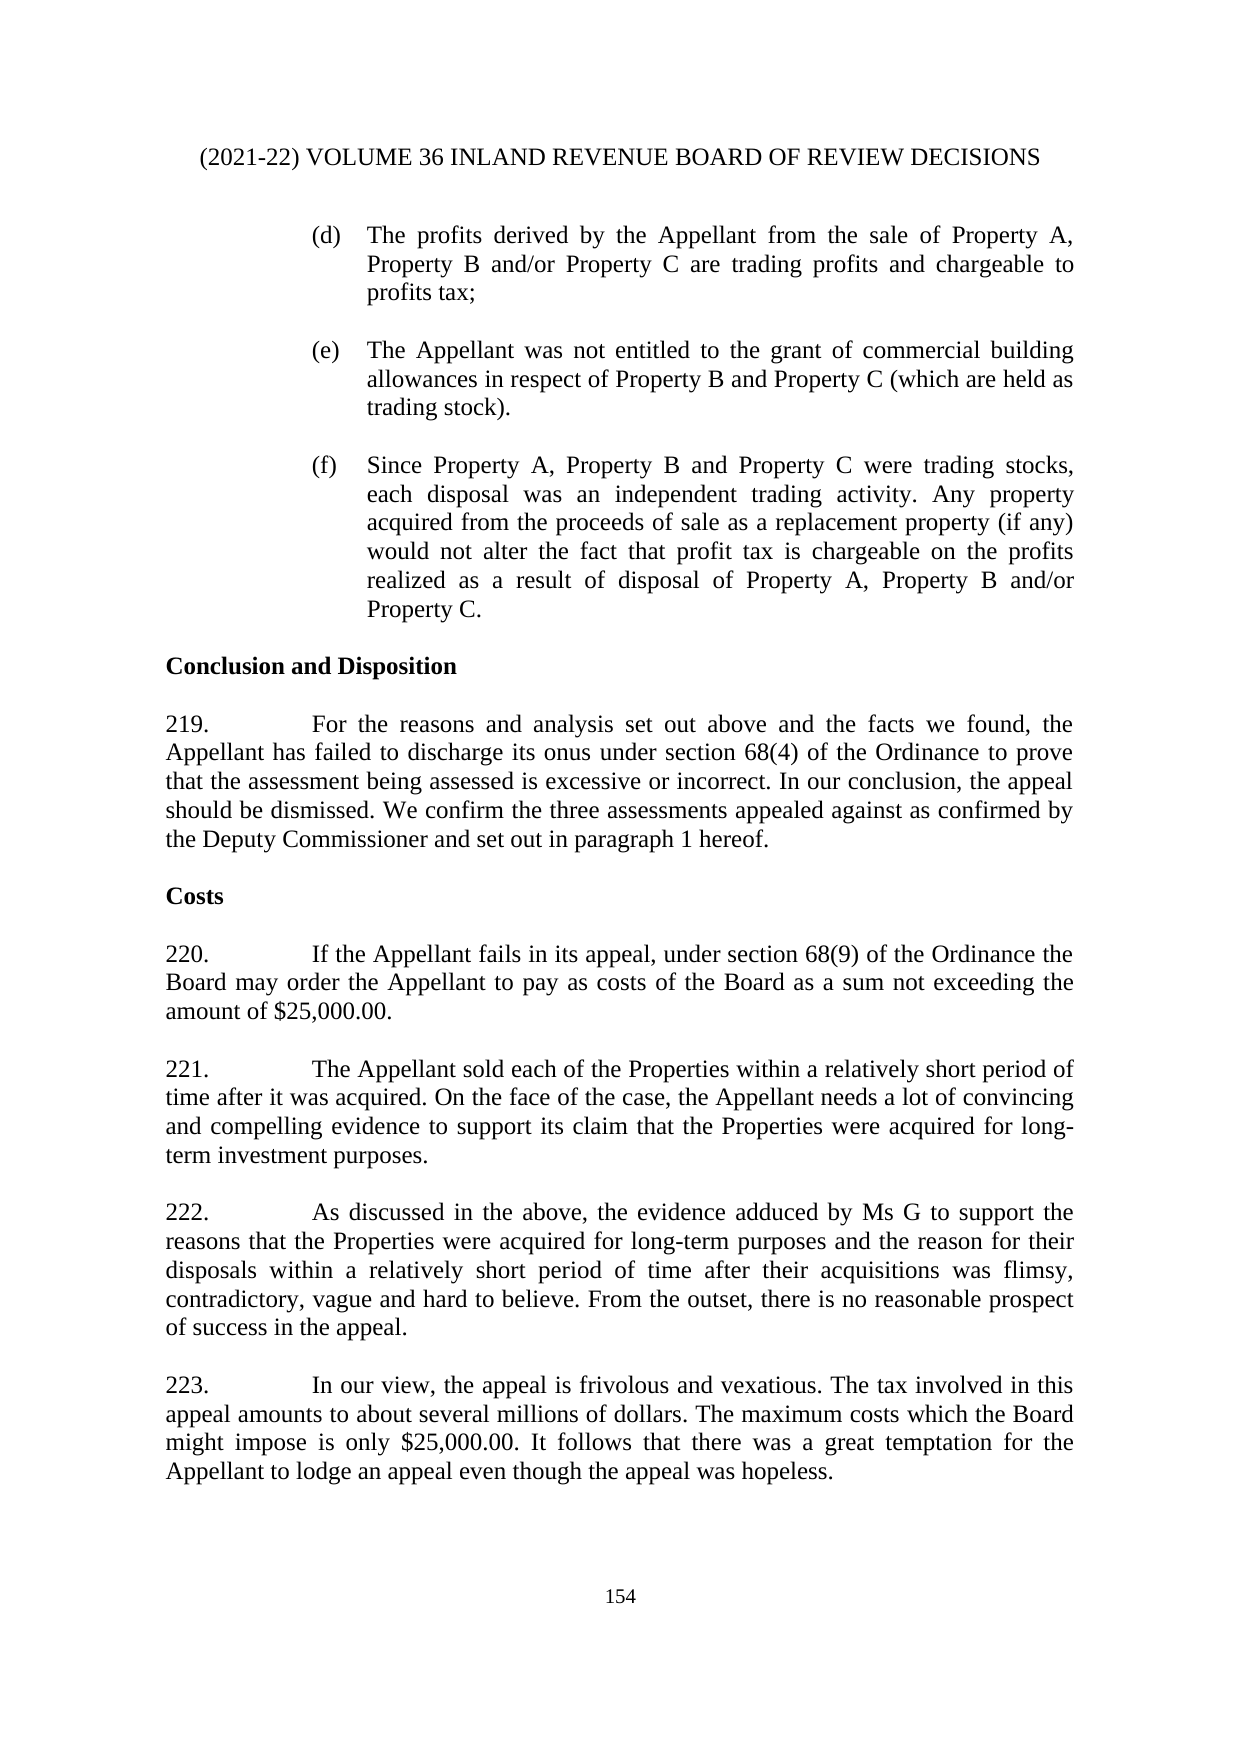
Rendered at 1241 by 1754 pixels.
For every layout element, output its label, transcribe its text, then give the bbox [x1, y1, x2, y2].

text Conclusion and Disposition [165, 651, 1075, 680]
list In our view, the appeal is frivolous and vexatious. The tax involved in this appeal amounts to about several millions of dollars. The maximum costs which the Board might impose is only $25,000.00. It follows that there was a great temptation for the Appellant to lodge an appeal even though the appeal was hopeless. [165, 1370, 1075, 1485]
list Since Property A, Property B and Property C were trading stocks, each disposal was an independent trading activity. Any property acquired from the proceeds of sale as a replacement property (if any) would not alter the fact that profit tax is chargeable on the profits realized as a result of disposal of Property A, Property B and/or Property C. [312, 450, 1075, 622]
text Costs [165, 881, 1075, 910]
list The Appellant sold each of the Properties within a relatively short period of time after it was acquired. On the face of the case, the Appellant needs a lot of convincing and compelling evidence to support its claim that the Properties were acquired for long-term investment purposes. [165, 1054, 1075, 1169]
list The Appellant was not entitled to the grant of commercial building allowances in respect of Property B and Property C (which are held as trading stock). [312, 335, 1075, 421]
list The profits derived by the Appellant from the sale of Property A, Property B and/or Property C are trading profits and chargeable to profits tax; [312, 220, 1075, 306]
list For the reasons and analysis set out above and the facts we found, the Appellant has failed to discharge its onus under section 68(4) of the Ordinance to prove that the assessment being assessed is excessive or incorrect. In our conclusion, the appeal should be dismissed. We confirm the three assessments appealed against as confirmed by the Deputy Commissioner and set out in paragraph 1 hereof. [165, 709, 1075, 852]
list As discussed in the above, the evidence adduced by Ms G to support the reasons that the Properties were acquired for long-term purposes and the reason for their disposals within a relatively short period of time after their acquisitions was flimsy, contradictory, vague and hard to believe. From the outset, there is no reasonable prospect of success in the appeal. [165, 1197, 1075, 1341]
list If the Appellant fails in its appeal, under section 68(9) of the Ordinance the Board may order the Appellant to pay as costs of the Board as a sum not exceeding the amount of $25,000.00. [165, 939, 1075, 1025]
